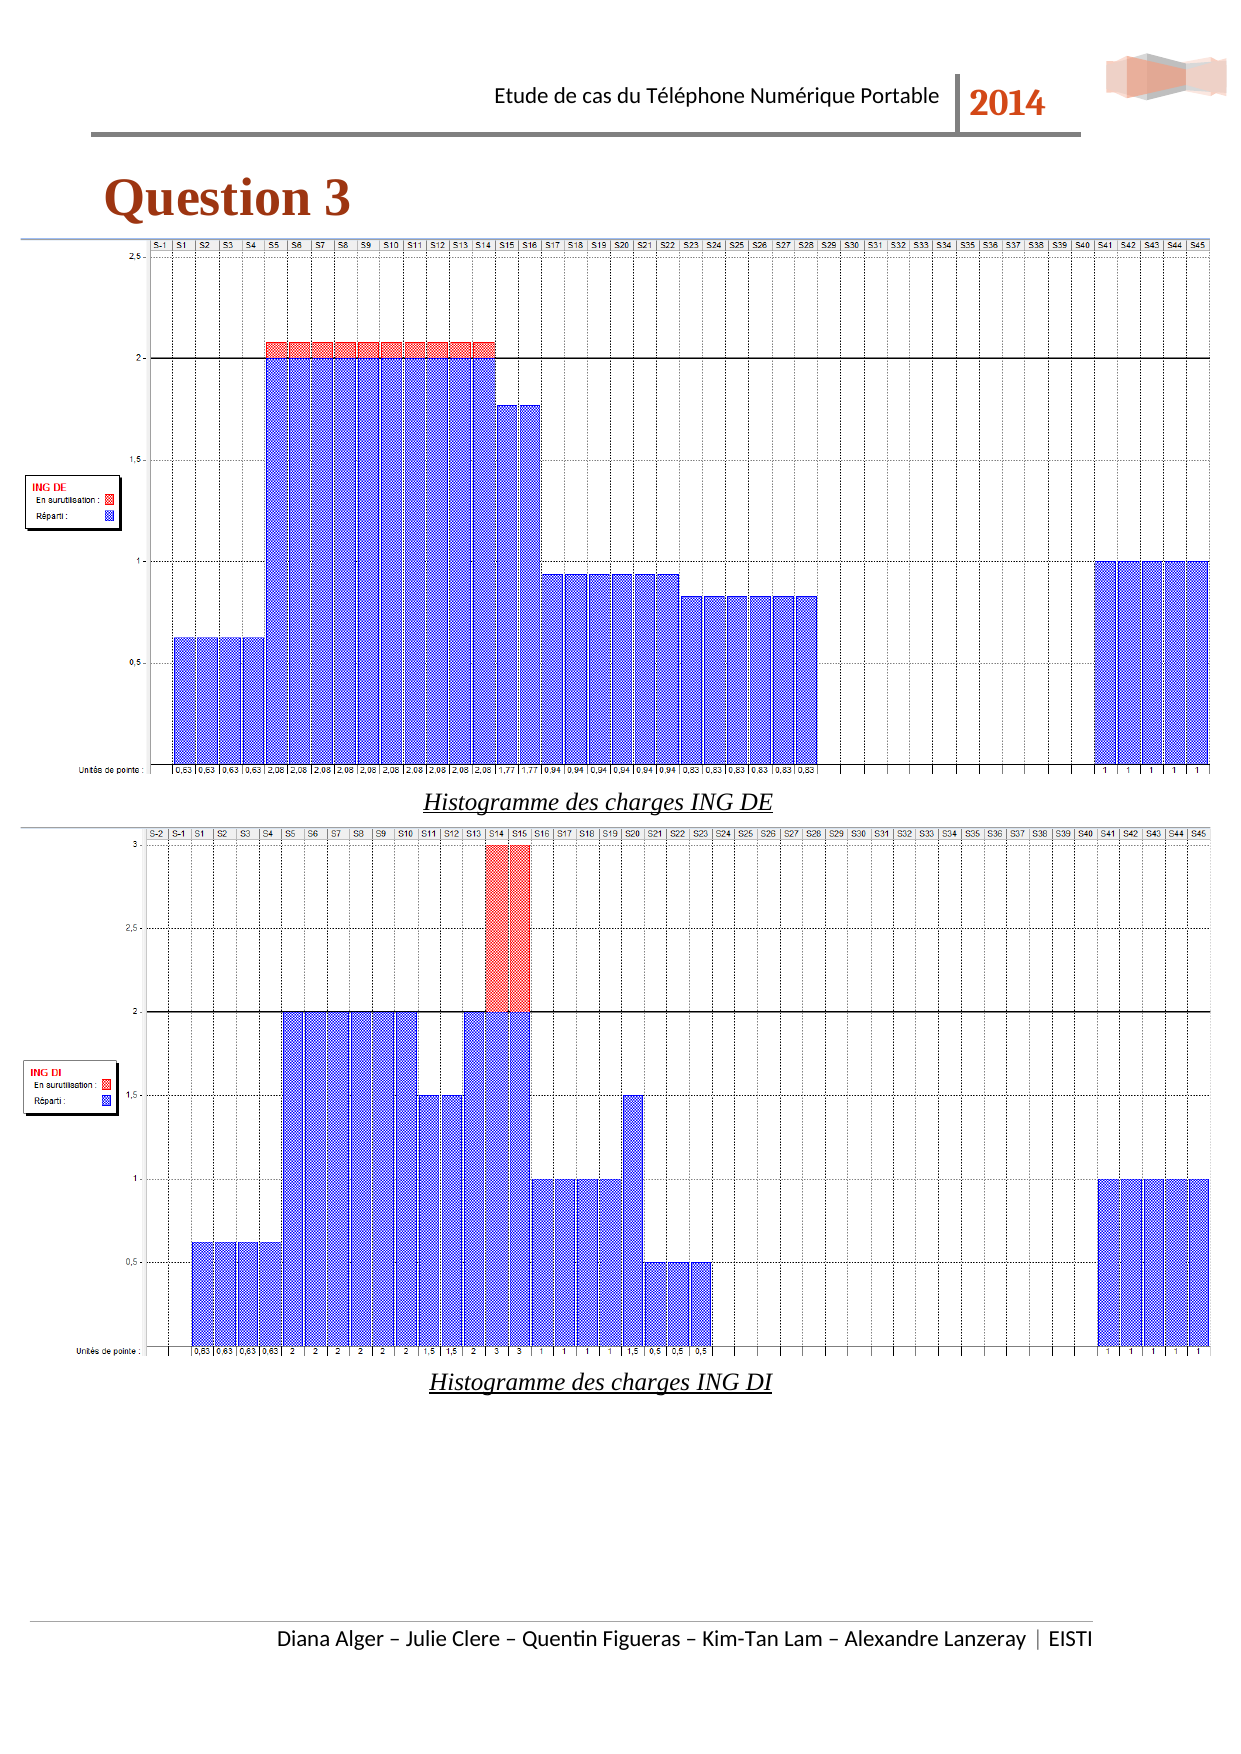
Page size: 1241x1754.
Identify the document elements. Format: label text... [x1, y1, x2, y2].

subtitle Question 3 [103, 164, 1093, 227]
text Histogramme des charges ING DE [103, 774, 1093, 815]
picture [20, 238, 1210, 774]
picture [20, 827, 1211, 1356]
